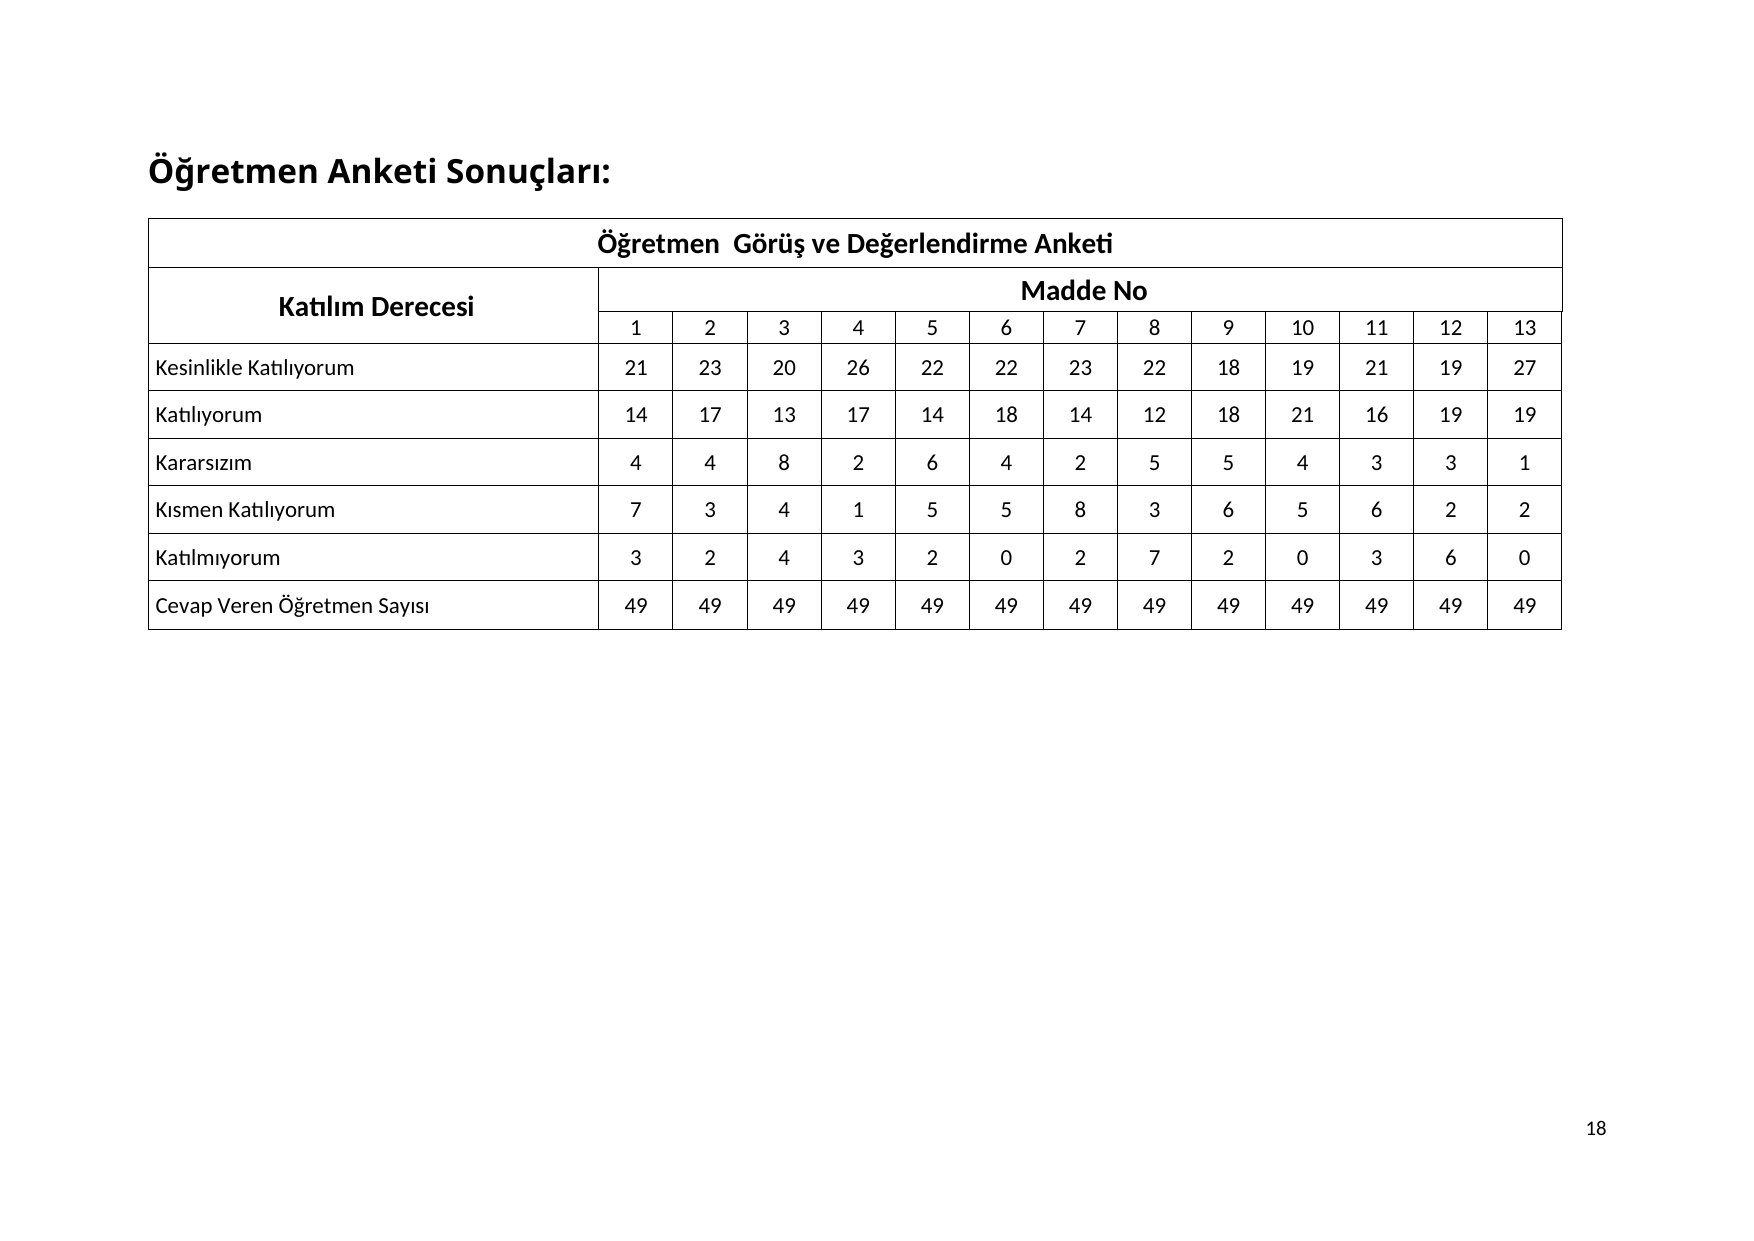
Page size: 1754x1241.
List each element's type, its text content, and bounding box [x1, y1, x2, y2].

table_cell 21 [1340, 344, 1413, 390]
table_cell 21 [1266, 391, 1339, 438]
table_cell 8 [748, 439, 821, 485]
table_cell 1 [822, 486, 895, 532]
table_cell 0 [1488, 534, 1561, 580]
table_cell 6 [1340, 486, 1413, 532]
table_cell 5 [970, 486, 1043, 532]
table_cell 19 [1488, 391, 1561, 438]
table_cell 12 [1414, 312, 1487, 343]
table_cell 18 [1192, 391, 1265, 438]
table_cell 22 [1118, 344, 1191, 390]
table_cell 14 [599, 391, 672, 438]
table_cell 7 [1118, 534, 1191, 580]
table_cell 49 [896, 581, 969, 629]
table_cell Katılıyorum [149, 391, 598, 438]
table_cell 49 [1340, 581, 1413, 629]
table_cell 7 [599, 486, 672, 532]
table_cell 5 [896, 312, 969, 343]
table_cell 2 [1044, 439, 1117, 485]
table_cell 18 [970, 391, 1043, 438]
table_cell 17 [673, 391, 747, 438]
table_cell 49 [1414, 581, 1487, 629]
table_cell 2 [1044, 534, 1117, 580]
table_cell 49 [748, 581, 821, 629]
table_cell 2 [1488, 486, 1561, 532]
table_cell Cevap Veren Öğretmen Sayısı [149, 581, 598, 629]
table_cell 9 [1192, 312, 1265, 343]
table_cell 4 [822, 312, 895, 343]
table_cell Katılmıyorum [149, 534, 598, 580]
table_cell 19 [1414, 391, 1487, 438]
table_cell Kısmen Katılıyorum [149, 486, 598, 532]
table_cell 49 [673, 581, 747, 629]
table_cell 3 [822, 534, 895, 580]
table_cell 21 [599, 344, 672, 390]
table_cell 1 [599, 312, 672, 343]
table_cell 3 [748, 312, 821, 343]
table_cell 3 [673, 486, 747, 532]
table_cell 49 [822, 581, 895, 629]
table_cell 10 [1266, 312, 1339, 343]
table_cell 2 [822, 439, 895, 485]
table_cell 19 [1414, 344, 1487, 390]
table_cell 8 [1044, 486, 1117, 532]
table_cell 3 [1414, 439, 1487, 485]
table_cell 5 [1266, 486, 1339, 532]
table_cell 4 [599, 439, 672, 485]
table_cell 6 [1192, 486, 1265, 532]
table_cell 49 [1118, 581, 1191, 629]
table_cell 3 [1340, 534, 1413, 580]
table_cell 49 [970, 581, 1043, 629]
table_cell 3 [1340, 439, 1413, 485]
table_cell 22 [970, 344, 1043, 390]
table_cell 19 [1266, 344, 1339, 390]
table_cell 5 [1192, 439, 1265, 485]
table_cell 6 [896, 439, 969, 485]
table_cell 14 [896, 391, 969, 438]
subtitle Öğretmen Anketi Sonuçları: [148, 148, 1606, 193]
table_cell 1 [1488, 439, 1561, 485]
table_cell 49 [1488, 581, 1561, 629]
table_cell Madde No [599, 268, 1562, 311]
table_cell 3 [1118, 486, 1191, 532]
table_cell 4 [673, 439, 747, 485]
table_cell 3 [599, 534, 672, 580]
table_cell 4 [748, 486, 821, 532]
table_header Öğretmen Görüş ve Değerlendirme Anketi [149, 219, 1562, 267]
table_cell 4 [1266, 439, 1339, 485]
table_cell 27 [1488, 344, 1561, 390]
table_cell 7 [1044, 312, 1117, 343]
table_cell 17 [822, 391, 895, 438]
table_cell 5 [896, 486, 969, 532]
table_cell 26 [822, 344, 895, 390]
table_cell 5 [1118, 439, 1191, 485]
table_cell 23 [673, 344, 747, 390]
table_cell 2 [673, 534, 747, 580]
table_cell 11 [1340, 312, 1413, 343]
table_cell 20 [748, 344, 821, 390]
table_cell 49 [1044, 581, 1117, 629]
table_cell 16 [1340, 391, 1413, 438]
table_cell Kesinlikle Katılıyorum [149, 344, 598, 390]
table_cell 2 [1192, 534, 1265, 580]
table_cell 4 [748, 534, 821, 580]
table_cell 13 [1488, 312, 1561, 343]
table_cell 22 [896, 344, 969, 390]
table_cell 12 [1118, 391, 1191, 438]
table_cell 13 [748, 391, 821, 438]
table_cell Kararsızım [149, 439, 598, 485]
table_cell Katılım Derecesi [149, 268, 598, 343]
table_cell 0 [970, 534, 1043, 580]
table_cell 2 [896, 534, 969, 580]
table_cell 18 [1192, 344, 1265, 390]
table_cell 8 [1118, 312, 1191, 343]
table_cell 2 [673, 312, 747, 343]
table_cell 4 [970, 439, 1043, 485]
table_cell 49 [1266, 581, 1339, 629]
table_cell 23 [1044, 344, 1117, 390]
table_cell 14 [1044, 391, 1117, 438]
table_cell 49 [1192, 581, 1265, 629]
table_cell 2 [1414, 486, 1487, 532]
table_cell 6 [970, 312, 1043, 343]
table_cell 49 [599, 581, 672, 629]
table_cell 6 [1414, 534, 1487, 580]
table_cell 0 [1266, 534, 1339, 580]
